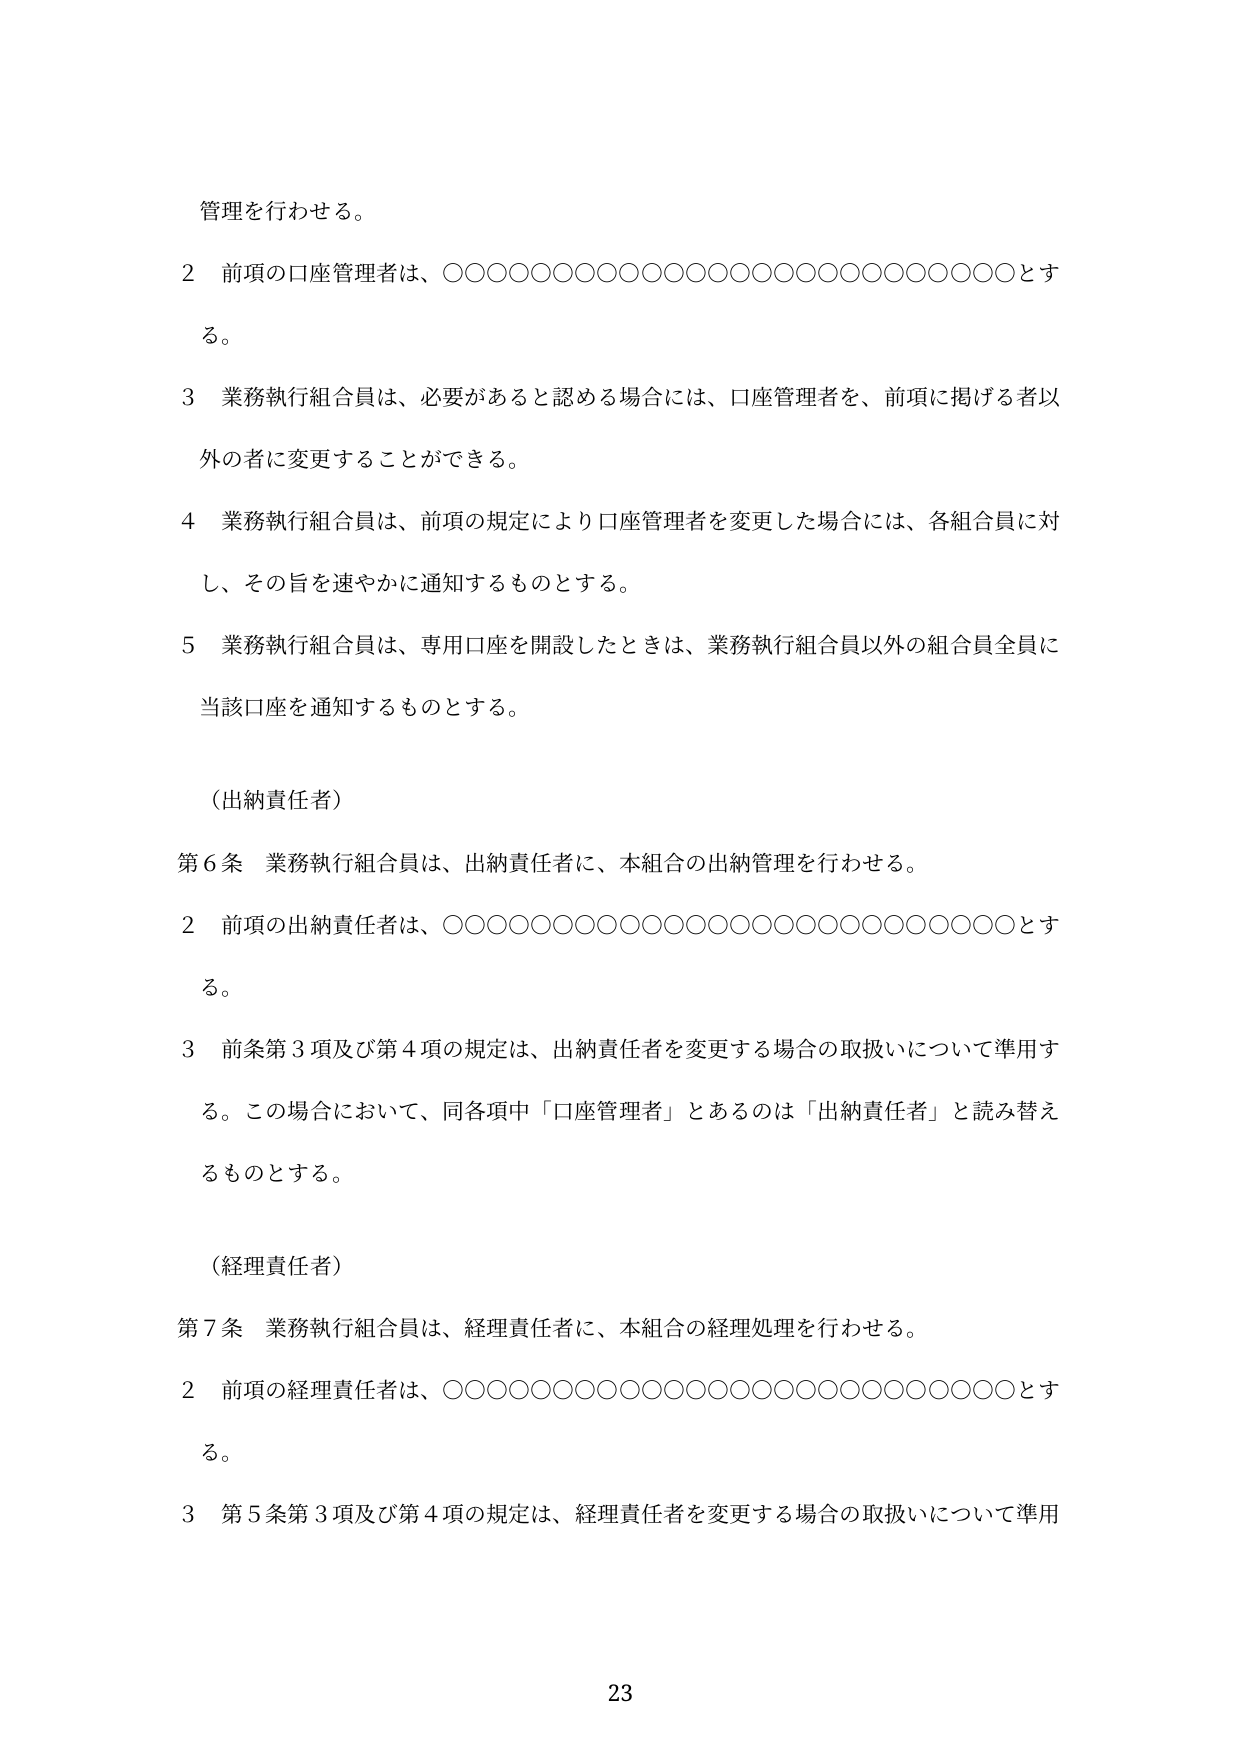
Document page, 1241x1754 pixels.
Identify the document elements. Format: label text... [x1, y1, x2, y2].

text ２ 前項の口座管理者は、○○○○○○○○○○○○○○○○○○○○○○○○○○とする。 [177, 241, 1063, 365]
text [177, 1482, 1063, 1544]
text （出納責任者） [199, 768, 1063, 830]
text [177, 178, 1063, 241]
text ５ 業務執行組合員は、専用口座を開設したときは、業務執行組合員以外の組合員全員に当該口座を通知するものとする。 [177, 613, 1063, 737]
text ２ 前項の経理責任者は、○○○○○○○○○○○○○○○○○○○○○○○○○○とする。 [177, 1358, 1063, 1482]
text ３ 前条第３項及び第４項の規定は、出納責任者を変更する場合の取扱いについて準用する。この場合において、同各項中「口座管理者」とあるのは「出納責任者」と読み替えるものとする。 [177, 1017, 1063, 1203]
text ４ 業務執行組合員は、前項の規定により口座管理者を変更した場合には、各組合員に対し、その旨を速やかに通知するものとする。 [177, 489, 1063, 613]
text ３ 業務執行組合員は、必要があると認める場合には、口座管理者を、前項に掲げる者以外の者に変更することができる。 [177, 365, 1063, 489]
text （経理責任者） [199, 1234, 1063, 1296]
text ２ 前項の出納責任者は、○○○○○○○○○○○○○○○○○○○○○○○○○○とする。 [177, 892, 1063, 1017]
text 第６条 業務執行組合員は、出納責任者に、本組合の出納管理を行わせる。 [177, 830, 1063, 892]
text 第７条 業務執行組合員は、経理責任者に、本組合の経理処理を行わせる。 [177, 1296, 1063, 1358]
